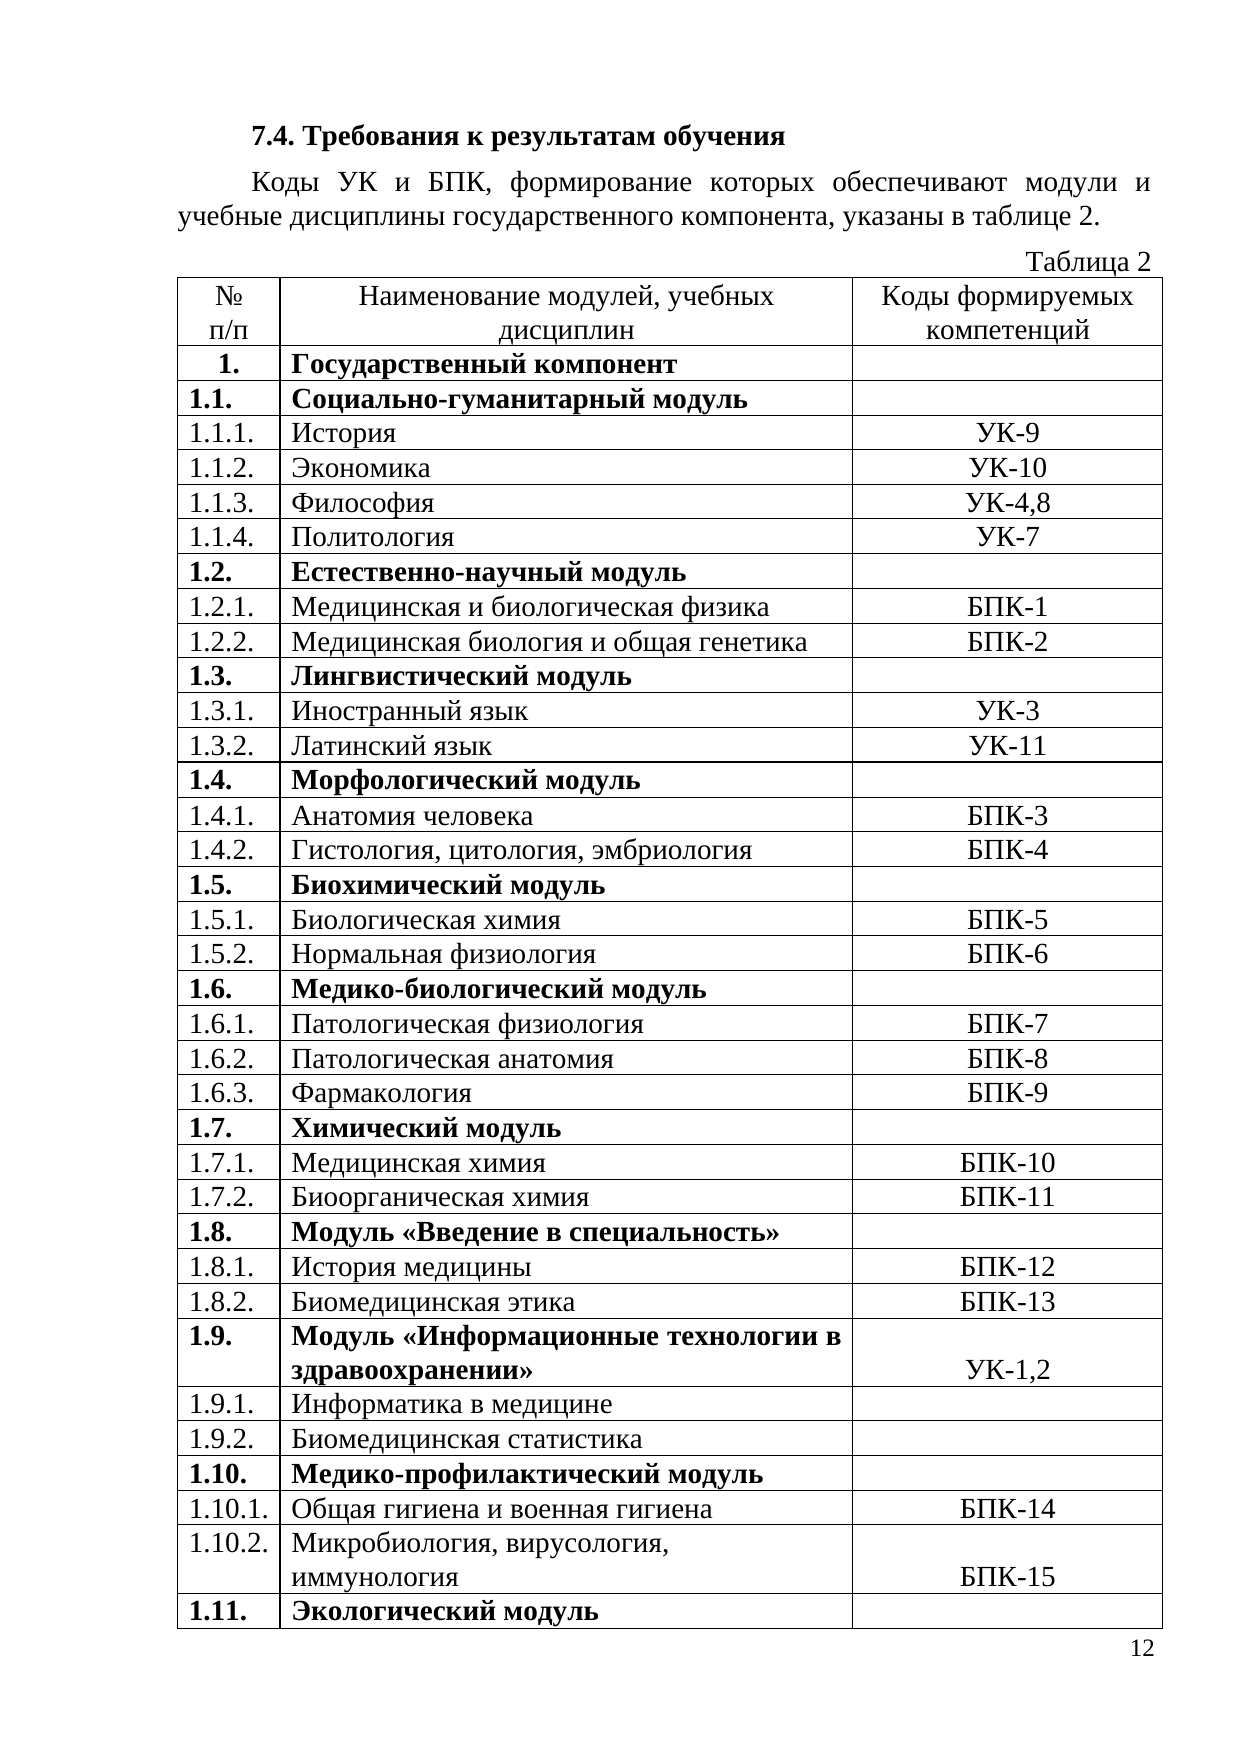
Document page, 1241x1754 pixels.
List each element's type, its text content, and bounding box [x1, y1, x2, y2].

table_cell Естественно-научный модуль [281, 554, 852, 588]
table_cell БПК-2 [853, 624, 1162, 657]
table_cell История медицины [281, 1249, 852, 1283]
table_cell 1.1.2. [178, 450, 279, 484]
table_cell 1.7. [178, 1110, 279, 1144]
table_cell БПК-9 [853, 1075, 1162, 1109]
table_cell Биохимический модуль [281, 867, 852, 901]
table_cell 1.3. [178, 658, 279, 692]
table_cell БПК-6 [853, 936, 1162, 970]
table_cell [853, 763, 1162, 797]
table_cell Информатика в медицине [281, 1387, 852, 1420]
table_cell Экологический модуль [281, 1594, 852, 1628]
table_cell 1.4.1. [178, 798, 279, 831]
table_cell 1.8. [178, 1214, 279, 1248]
table_cell 1.5. [178, 867, 279, 901]
table_cell [853, 1110, 1162, 1144]
table_cell Морфологический модуль [281, 763, 852, 797]
table_cell 1.1.4. [178, 519, 279, 553]
table_cell БПК-4 [853, 832, 1162, 866]
table_cell Латинский язык [281, 728, 852, 761]
table_cell УК-1,2 [853, 1319, 1162, 1386]
table_cell 1.11. [178, 1594, 279, 1628]
table_cell 1.6.1. [178, 1006, 279, 1040]
text Коды УК и БПК, формирование которых обеспечивают модули и учебные дисциплины государственного компонента, указаны в таблице 2. [177, 164, 1152, 231]
table_cell Биомедицинская статистика [281, 1421, 852, 1455]
table_cell УК-10 [853, 450, 1162, 484]
table_cell 1.5.1. [178, 902, 279, 935]
table_cell 1. [178, 346, 279, 380]
table_cell 1.10.2. [178, 1525, 279, 1592]
table_cell Медицинская биология и общая генетика [281, 624, 852, 657]
table_cell Лингвистический модуль [281, 658, 852, 692]
table_cell УК-11 [853, 728, 1162, 761]
table_cell [853, 1387, 1162, 1420]
table_cell 1.4.2. [178, 832, 279, 866]
table_cell 1.6. [178, 971, 279, 1005]
table_cell БПК-12 [853, 1249, 1162, 1283]
table_cell [853, 346, 1162, 380]
table_cell Биоорганическая химия [281, 1180, 852, 1213]
table_cell 1.4. [178, 763, 279, 797]
table_cell БПК-7 [853, 1006, 1162, 1040]
table_cell 1.8.2. [178, 1284, 279, 1317]
table_cell 1.10.1. [178, 1491, 279, 1524]
table_cell [853, 867, 1162, 901]
table_cell Фармакология [281, 1075, 852, 1109]
table_cell Биологическая химия [281, 902, 852, 935]
table_cell УК-7 [853, 519, 1162, 553]
table_cell Государственный компонент [281, 346, 852, 380]
table_cell УК-9 [853, 416, 1162, 449]
table_cell БПК-5 [853, 902, 1162, 935]
table_cell 1.2. [178, 554, 279, 588]
table_cell Нормальная физиология [281, 936, 852, 970]
table_cell БПК-8 [853, 1041, 1162, 1074]
table_cell Химический модуль [281, 1110, 852, 1144]
table_cell УК-4,8 [853, 485, 1162, 518]
table_cell Патологическая анатомия [281, 1041, 852, 1074]
table_cell Общая гигиена и военная гигиена [281, 1491, 852, 1524]
table_cell БПК-3 [853, 798, 1162, 831]
table_cell [853, 1421, 1162, 1455]
table_header Коды формируемых компетенций [853, 278, 1162, 345]
table_cell Гистология, цитология, эмбриология [281, 832, 852, 866]
table_cell 1.2.1. [178, 589, 279, 623]
table_cell 1.8.1. [178, 1249, 279, 1283]
table_cell 1.1.1. [178, 416, 279, 449]
table_cell Медико-биологический модуль [281, 971, 852, 1005]
table_cell Медико-профилактический модуль [281, 1456, 852, 1490]
table_cell БПК-10 [853, 1145, 1162, 1178]
text Таблица 2 [177, 244, 1152, 277]
table_cell 1.7.2. [178, 1180, 279, 1213]
table_cell БПК-14 [853, 1491, 1162, 1524]
table_cell БПК-1 [853, 589, 1162, 623]
table_cell Анатомия человека [281, 798, 852, 831]
table_header Наименование модулей, учебных дисциплин [281, 278, 852, 345]
table_cell Медицинская и биологическая физика [281, 589, 852, 623]
table_cell Патологическая физиология [281, 1006, 852, 1040]
table_cell 1.10. [178, 1456, 279, 1490]
table_cell 1.5.2. [178, 936, 279, 970]
table_cell История [281, 416, 852, 449]
table_cell [853, 1456, 1162, 1490]
table_cell 1.1.3. [178, 485, 279, 518]
table_cell БПК-11 [853, 1180, 1162, 1213]
table_cell 1.7.1. [178, 1145, 279, 1178]
table_cell Модуль «Информационные технологии в здравоохранении» [281, 1319, 852, 1386]
table_cell БПК-13 [853, 1284, 1162, 1317]
table_cell [853, 554, 1162, 588]
table_cell [853, 971, 1162, 1005]
table_cell [853, 381, 1162, 414]
table_cell Биомедицинская этика [281, 1284, 852, 1317]
table_cell 1.3.1. [178, 693, 279, 727]
table_cell Экономика [281, 450, 852, 484]
table_header № п/п [178, 278, 279, 345]
table_cell Модуль «Введение в специальность» [281, 1214, 852, 1248]
table_cell Медицинская химия [281, 1145, 852, 1178]
table_cell 1.6.2. [178, 1041, 279, 1074]
table_cell Политология [281, 519, 852, 553]
table_cell Социально-гуманитарный модуль [281, 381, 852, 414]
table_cell [853, 1594, 1162, 1628]
table_cell [853, 1214, 1162, 1248]
table_cell 1.9. [178, 1319, 279, 1386]
table_cell Иностранный язык [281, 693, 852, 727]
text 7.4. Требования к результатам обучения [177, 118, 1152, 152]
table_cell БПК-15 [853, 1525, 1162, 1592]
table_cell УК-3 [853, 693, 1162, 727]
table_cell 1.9.2. [178, 1421, 279, 1455]
table_cell Философия [281, 485, 852, 518]
table_cell 1.2.2. [178, 624, 279, 657]
table_cell 1.3.2. [178, 728, 279, 761]
table_cell Микробиология, вирусология, иммунология [281, 1525, 852, 1592]
table_cell [853, 658, 1162, 692]
table_cell 1.1. [178, 381, 279, 414]
table_cell 1.6.3. [178, 1075, 279, 1109]
table_cell 1.9.1. [178, 1387, 279, 1420]
